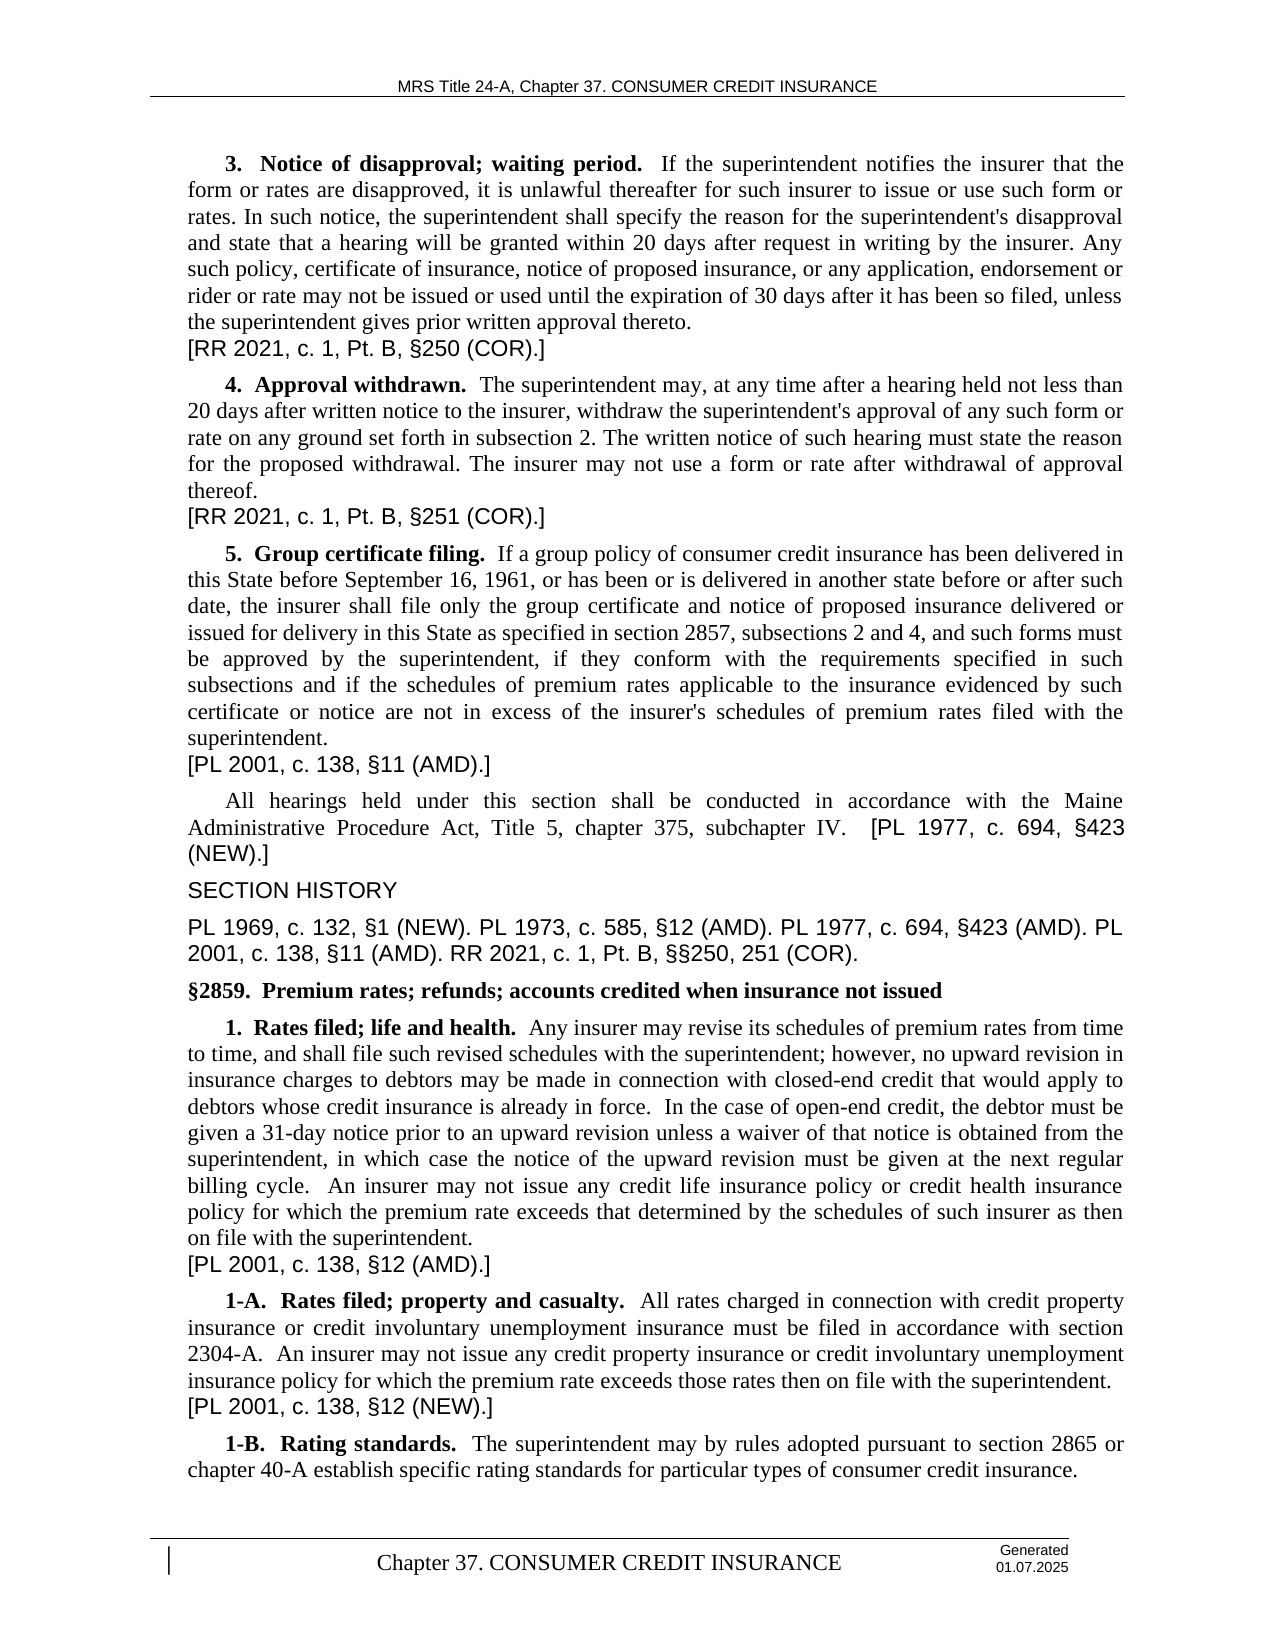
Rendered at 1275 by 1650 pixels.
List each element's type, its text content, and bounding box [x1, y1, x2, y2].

text 1. Rates filed; life and health. Any insurer may revise its schedules of premium rates from time to time, and shall file such revised schedules with the superintendent; however, no upward revision in insurance charges to debtors may be made in connection with closed-end credit that would apply to debtors whose credit insurance is already in force. In the case of open-end credit, the debtor must be given a 31-day notice prior to an upward revision unless a waiver of that notice is obtained from the superintendent, in which case the notice of the upward revision must be given at the next regular billing cycle. An insurer may not issue any credit life insurance policy or credit health insurance policy for which the premium rate exceeds that determined by the schedules of such insurer as then on file with the superintendent. [187, 1014, 1125, 1251]
text 4. Approval withdrawn. The superintendent may, at any time after a hearing held not less than 20 days after written notice to the insurer, withdraw the superintendent's approval of any such form or rate on any ground set forth in subsection 2. The written notice of such hearing must state the reason for the proposed withdrawal. The insurer may not use a form or rate after withdrawal of approval thereof. [187, 371, 1125, 503]
text All hearings held under this section shall be conducted in accordance with the Maine Administrative Procedure Act, Title 5, chapter 375, subchapter IV. [PL 1977, c. 694, §423 (NEW).] [187, 787, 1125, 867]
text [PL 2001, c. 138, §12 (AMD).] [187, 1251, 1125, 1277]
text 3. Notice of disapproval; waiting period. If the superintendent notifies the insurer that the form or rates are disapproved, it is unlawful thereafter for such insurer to issue or use such form or rates. In such notice, the superintendent shall specify the reason for the superintendent's disapproval and state that a hearing will be granted within 20 days after request in writing by the insurer. Any such policy, certificate of insurance, notice of proposed insurance, or any application, endorsement or rider or rate may not be issued or used until the expiration of 30 days after it has been so filed, unless the superintendent gives prior written approval thereto. [187, 150, 1125, 334]
text [RR 2021, c. 1, Pt. B, §250 (COR).] [187, 334, 1125, 361]
text 1-B. Rating standards. The superintendent may by rules adopted pursuant to section 2865 or chapter 40‑A establish specific rating standards for particular types of consumer credit insurance. [187, 1430, 1125, 1482]
text SECTION HISTORY [187, 877, 1125, 903]
text PL 1969, c. 132, §1 (NEW). PL 1973, c. 585, §12 (AMD). PL 1977, c. 694, §423 (AMD). PL 2001, c. 138, §11 (AMD). RR 2021, c. 1, Pt. B, §§250, 251 (COR). [187, 914, 1125, 966]
text §2859. Premium rates; refunds; accounts credited when insurance not issued [187, 977, 1125, 1003]
text 5. Group certificate filing. If a group policy of consumer credit insurance has been delivered in this State before September 16, 1961, or has been or is delivered in another state before or after such date, the insurer shall file only the group certificate and notice of proposed insurance delivered or issued for delivery in this State as specified in section 2857, subsections 2 and 4, and such forms must be approved by the superintendent, if they conform with the requirements specified in such subsections and if the schedules of premium rates applicable to the insurance evidenced by such certificate or notice are not in excess of the insurer's schedules of premium rates filed with the superintendent. [187, 540, 1125, 751]
text [RR 2021, c. 1, Pt. B, §251 (COR).] [187, 503, 1125, 529]
text 1-A. Rates filed; property and casualty. All rates charged in connection with credit property insurance or credit involuntary unemployment insurance must be filed in accordance with section 2304‑A. An insurer may not issue any credit property insurance or credit involuntary unemployment insurance policy for which the premium rate exceeds those rates then on file with the superintendent. [187, 1288, 1125, 1393]
text [PL 2001, c. 138, §11 (AMD).] [187, 751, 1125, 777]
text [PL 2001, c. 138, §12 (NEW).] [187, 1393, 1125, 1419]
